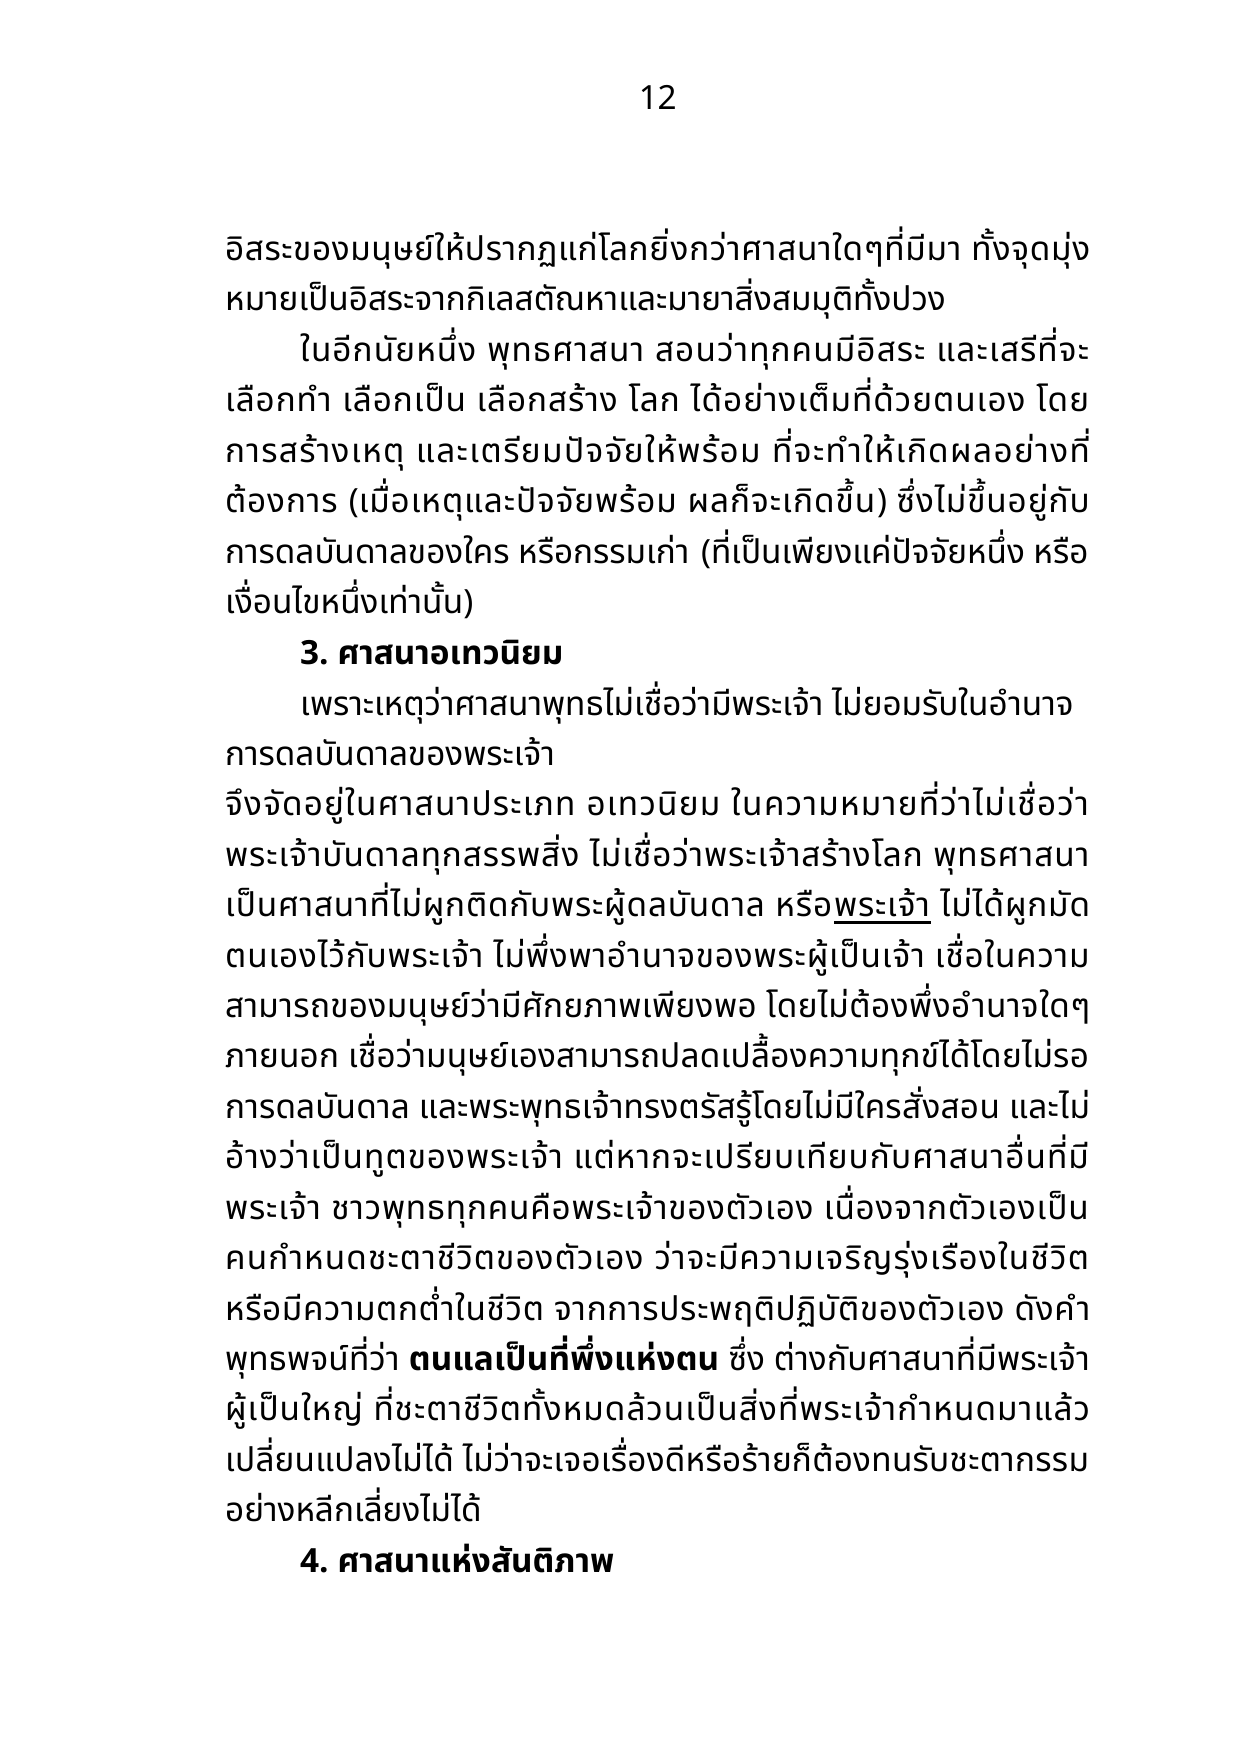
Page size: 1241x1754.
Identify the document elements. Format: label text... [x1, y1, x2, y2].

text จึงจัดอยู่ในศาสนาประเภท อเทวนิยม ในความหมายที่ว่าไม่เชื่อว่า พระเจ้าบันดาลทุกสรรพสิ่ง ไม่เชื่อว่าพระเจ้าสร้างโลก พุทธศาสนาเป็นศาสนาที่ไม่ผูกติดกับพระผู้ดลบันดาล หรือพระเจ้า ไม่ได้ผูกมัดตนเองไว้กับพระเจ้า ไม่พึ่งพาอำนาจของพระผู้เป็นเจ้า เชื่อในความสามารถของมนุษย์ว่ามีศักยภาพเพียงพอ โดยไม่ต้องพึ่งอำนาจใดๆภายนอก เชื่อว่ามนุษย์เองสามารถปลดเปลื้องความทุกข์ได้โดยไม่รอการดลบันดาล และพระพุทธเจ้าทรงตรัสรู้โดยไม่มีใครสั่งสอน และไม่อ้างว่าเป็นทูตของพระเจ้า แต่หากจะเปรียบเทียบกับศาสนาอื่นที่มีพระเจ้า ชาวพุทธทุกคนคือพระเจ้าของตัวเอง เนื่องจากตัวเองเป็นคนกำหนดชะตาชีวิตของตัวเอง ว่าจะมีความเจริญรุ่งเรืองในชีวิตหรือมีความตกต่ำในชีวิต จากการประพฤติปฏิบัติของตัวเอง ดังคำพุทธพจน์ที่ว่า ตนแลเป็นที่พึ่งแห่งตน ซึ่ง ต่างกับศาสนาที่มีพระเจ้าผู้เป็นใหญ่ ที่ชะตาชีวิตทั้งหมดล้วนเป็นสิ่งที่พระเจ้ากำหนดมาแล้วเปลี่ยนแปลงไม่ได้ ไม่ว่าจะเจอเรื่องดีหรือร้ายก็ต้องทนรับชะตากรรมอย่างหลีกเลี่ยงไม่ได้ [225, 780, 1090, 1537]
text เพราะเหตุว่าศาสนาพุทธไม่เชื่อว่ามีพระเจ้า ไม่ยอมรับในอำนาจการดลบันดาลของพระเจ้า [225, 679, 1090, 780]
text 4. ศาสนาแห่งสันติภาพ [225, 1537, 1090, 1587]
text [225, 225, 1090, 326]
text ในอีกนัยหนึ่ง พุทธศาสนา สอนว่าทุกคนมีอิสระ และเสรีที่จะเลือกทำ เลือกเป็น เลือกสร้าง โลก ได้อย่างเต็มที่ด้วยตนเอง โดยการสร้างเหตุ และเตรียมปัจจัยให้พร้อม ที่จะทำให้เกิดผลอย่างที่ต้องการ (เมื่อเหตุและปัจจัยพร้อม ผลก็จะเกิดขึ้น) ซึ่งไม่ขึ้นอยู่กับ การดลบันดาลของใคร หรือกรรมเก่า (ที่เป็นเพียงแค่ปัจจัยหนึ่ง หรือเงื่อนไขหนึ่งเท่านั้น) [225, 326, 1090, 629]
text 3. ศาสนาอเทวนิยม [225, 629, 1090, 679]
